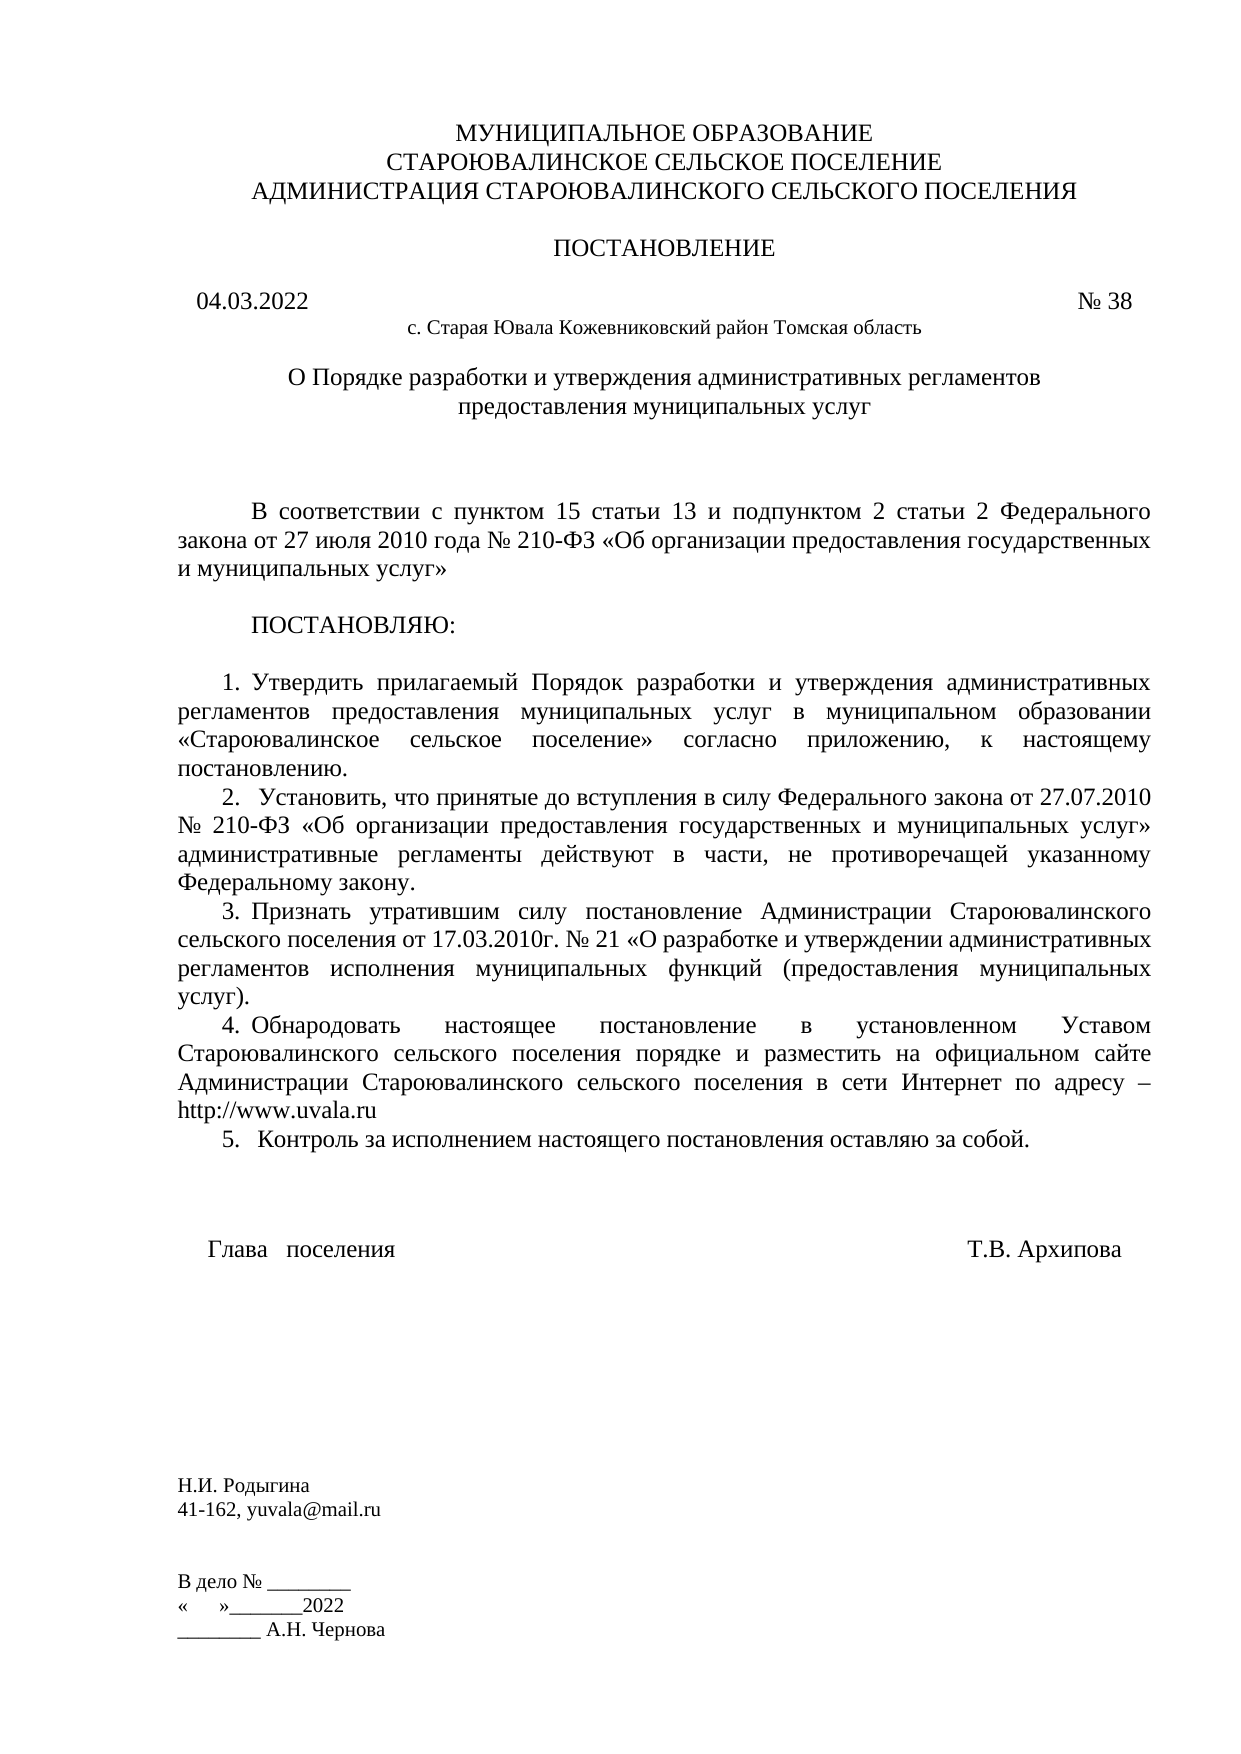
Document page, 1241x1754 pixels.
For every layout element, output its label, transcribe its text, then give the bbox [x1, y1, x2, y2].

list Обнародовать настоящее постановление в установленном Уставом Староювалинского сельского поселения порядке и разместить на официальном сайте Администрации Староювалинского сельского поселения в сети Интернет по адресу – http://www.uvala.ru [177, 1010, 1152, 1124]
text с. Старая Ювала Кожевниковский район Томская область [177, 315, 1152, 339]
text АДМИНИСТРАЦИЯ СТАРОЮВАЛИНСКОГО СЕЛЬСКОГО ПОСЕЛЕНИЯ [177, 176, 1152, 204]
list Установить, что принятые до вступления в силу Федерального закона от 27.07.2010 № 210-ФЗ «Об организации предоставления государственных и муниципальных услуг» административные регламенты действуют в части, не противоречащей указанному Федеральному закону. [177, 782, 1152, 896]
list Признать утратившим силу постановление Администрации Староювалинского сельского поселения от 17.03.2010г. № 21 «О разработке и утверждении административных регламентов исполнения муниципальных функций (предоставления муниципальных услуг). [177, 896, 1152, 1010]
text О Порядке разработки и утверждения административных регламентов [177, 363, 1152, 391]
text ПОСТАНОВЛЕНИЕ [177, 233, 1152, 262]
text ПОСТАНОВЛЯЮ: [177, 611, 1152, 639]
text « »_______2022 [177, 1593, 1152, 1617]
text предоставления муниципальных услуг [177, 391, 1152, 420]
text МУНИЦИПАЛЬНОЕ ОБРАЗОВАНИЕ [177, 118, 1152, 147]
text Н.И. Родыгина [177, 1473, 1152, 1497]
text 41-162, yuvala@mail.ru [177, 1497, 1152, 1521]
text В соответствии с пунктом 15 статьи 13 и подпунктом 2 статьи 2 Федерального закона от 27 июля 2010 года № 210-ФЗ «Об организации предоставления государственных и муниципальных услуг» [177, 497, 1152, 582]
text 04.03.2022 № 38 [177, 286, 1152, 315]
list Утвердить прилагаемый Порядок разработки и утверждения административных регламентов предоставления муниципальных услуг в муниципальном образовании «Староювалинское сельское поселение» согласно приложению, к настоящему постановлению. [177, 668, 1152, 782]
list Контроль за исполнением настоящего постановления оставляю за собой. [177, 1124, 1152, 1153]
text ________ А.Н. Чернова [177, 1617, 1152, 1641]
text Глава поселения Т.В. Архипова [177, 1234, 1152, 1263]
text СТАРОЮВАЛИНСКОЕ СЕЛЬСКОЕ ПОСЕЛЕНИЕ [177, 147, 1152, 176]
text В дело № ________ [177, 1569, 1152, 1593]
